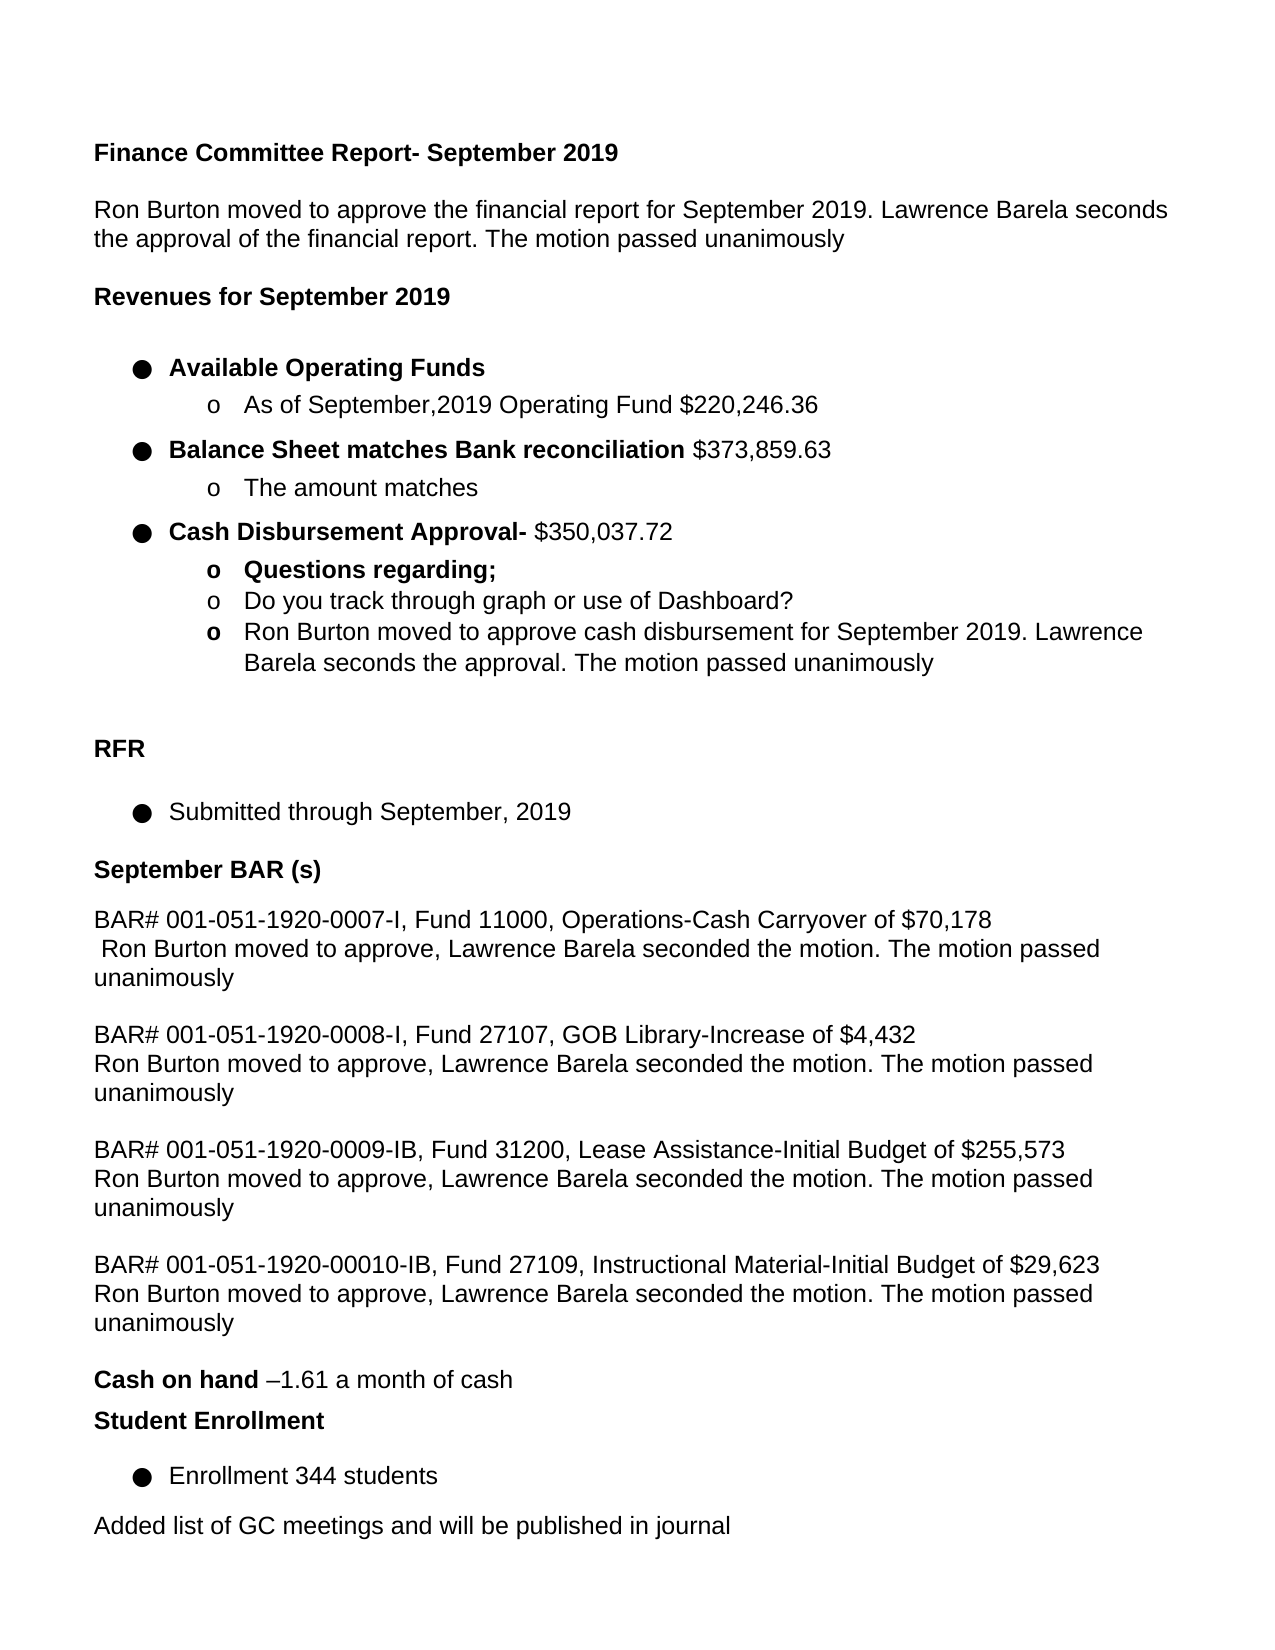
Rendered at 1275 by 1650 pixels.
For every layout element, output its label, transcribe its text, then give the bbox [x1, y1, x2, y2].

text RFR [94, 734, 1191, 762]
text Ron Burton moved to approve the financial report for September 2019. Lawrence Barela seconds the approval of the financial report. The motion passed unanimously [94, 195, 1191, 253]
text BAR# 001-051-1920-0007-I, Fund 11000, Operations-Cash Carryover of $70,178 [94, 905, 1191, 934]
list Enrollment 344 students [131, 1447, 1191, 1499]
list Available Operating Funds [131, 339, 1191, 390]
list Balance Sheet matches Bank reconciliation $373,859.63 [131, 421, 1191, 472]
list As of September,2019 Operating Fund $220,246.36 [206, 390, 1191, 421]
text Revenues for September 2019 [94, 282, 1191, 310]
text BAR# 001-051-1920-0009-IB, Fund 31200, Lease Assistance-Initial Budget of $255,573 [94, 1135, 1191, 1164]
text Finance Committee Report- September 2019 [94, 138, 1191, 167]
text Ron Burton moved to approve, Lawrence Barela seconded the motion. The motion passed unanimously [94, 934, 1191, 991]
list Questions regarding; [206, 555, 1191, 586]
text Cash on hand –1.61 a month of cash [94, 1365, 1191, 1394]
text BAR# 001-051-1920-00010-IB, Fund 27109, Instructional Material-Initial Budget of $29,623 [94, 1250, 1191, 1279]
text BAR# 001-051-1920-0008-I, Fund 27107, GOB Library-Increase of $4,432 [94, 1020, 1191, 1049]
list Cash Disbursement Approval- $350,037.72 [131, 503, 1191, 555]
list Ron Burton moved to approve cash disbursement for September 2019. Lawrence Barela seconds the approval. The motion passed unanimously [206, 617, 1191, 676]
list Submitted through September, 2019 [131, 783, 1191, 834]
text Ron Burton moved to approve, Lawrence Barela seconded the motion. The motion passed unanimously [94, 1164, 1191, 1221]
list The amount matches [206, 472, 1191, 503]
text Student Enrollment [94, 1406, 1191, 1435]
list Do you track through graph or use of Dashboard? [206, 586, 1191, 617]
text Added list of GC meetings and will be published in journal [94, 1511, 1191, 1540]
text September BAR (s) [84, 855, 1191, 884]
text Ron Burton moved to approve, Lawrence Barela seconded the motion. The motion passed unanimously [94, 1279, 1191, 1336]
text Ron Burton moved to approve, Lawrence Barela seconded the motion. The motion passed unanimously [94, 1049, 1191, 1106]
